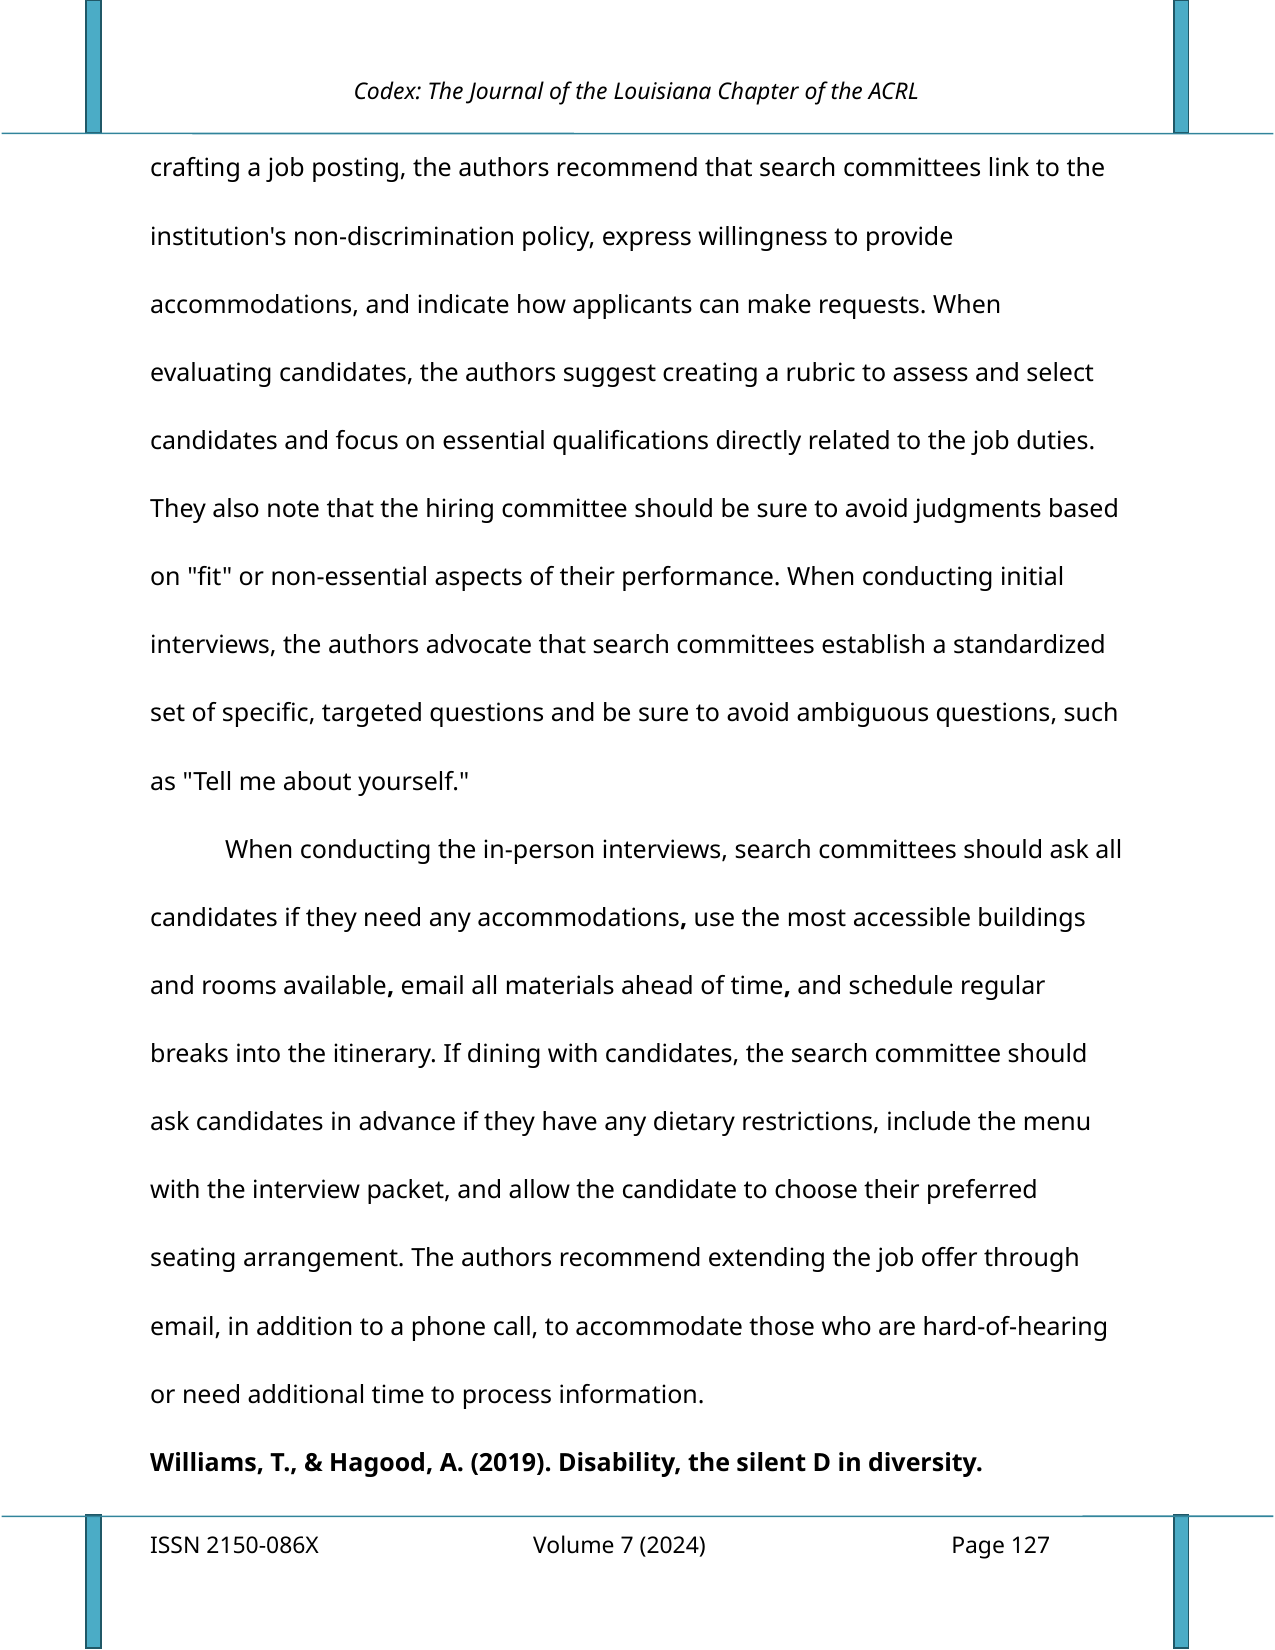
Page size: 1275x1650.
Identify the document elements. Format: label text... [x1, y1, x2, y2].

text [150, 1444, 1050, 1478]
text When conducting the in-person interviews, search committees should ask all candidates if they need any accommodations, use the most accessible buildings and rooms available, email all materials ahead of time, and schedule regular breaks into the itinerary. If dining with candidates, the search committee should ask candidates in advance if they have any dietary restrictions, include the menu with the interview packet, and allow the candidate to choose their preferred seating arrangement. The authors recommend extending the job offer through email, in addition to a phone call, to accommodate those who are hard-of-hearing or need additional time to process information. [150, 831, 1125, 1410]
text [150, 150, 1125, 797]
